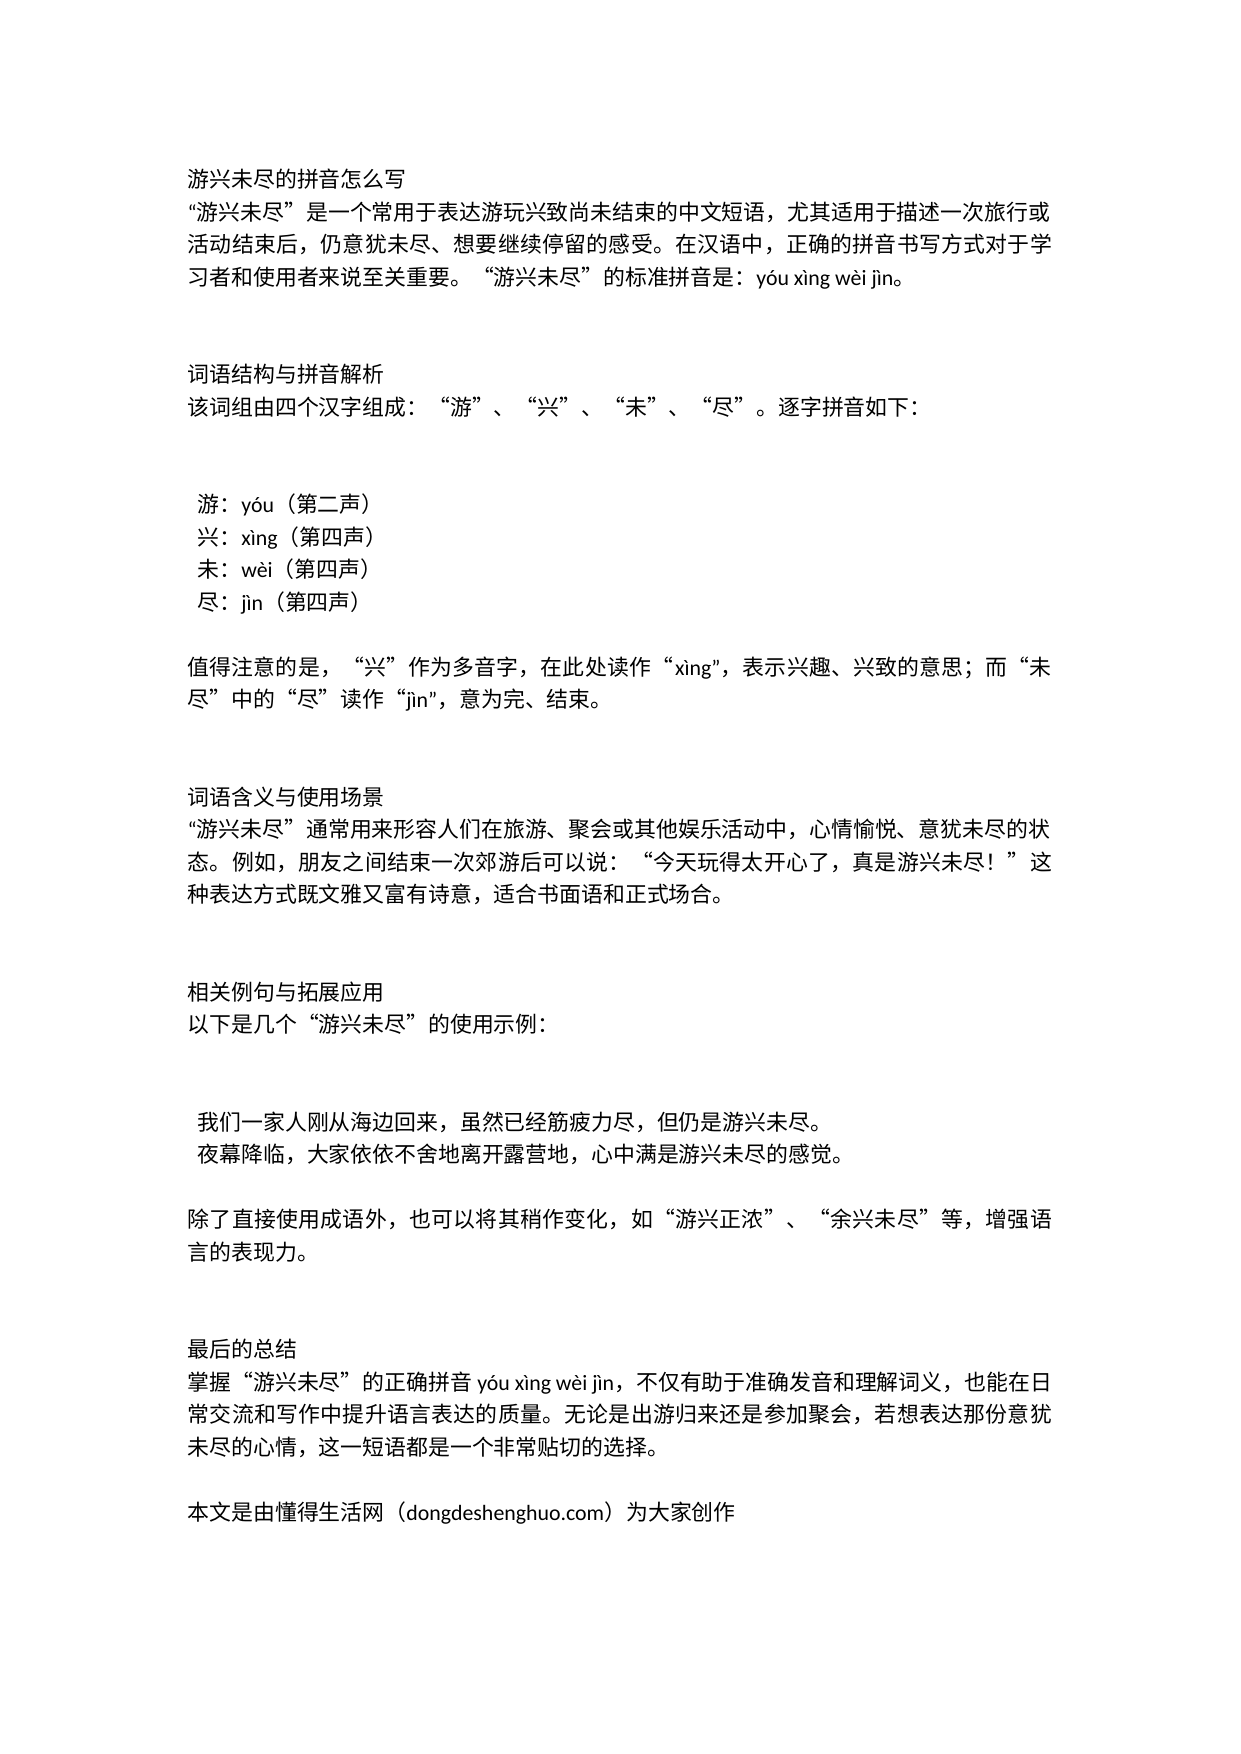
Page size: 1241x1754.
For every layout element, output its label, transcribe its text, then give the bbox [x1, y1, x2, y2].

text 尽：jìn（第四声） [187, 584, 1053, 617]
text 夜幕降临，大家依依不舍地离开露营地，心中满是游兴未尽的感觉。 [187, 1137, 1053, 1169]
text 词语含义与使用场景 [187, 779, 1053, 812]
text 词语结构与拼音解析 [187, 357, 1053, 389]
text 掌握“游兴未尽”的正确拼音yóu xìng wèi jìn，不仅有助于准确发音和理解词义，也能在日常交流和写作中提升语言表达的质量。无论是出游归来还是参加聚会，若想表达那份意犹未尽的心情，这一短语都是一个非常贴切的选择。 [187, 1364, 1053, 1462]
text 本文是由懂得生活网（dongdeshenghuo.com）为大家创作 [187, 1494, 1053, 1527]
text 除了直接使用成语外，也可以将其稍作变化，如“游兴正浓”、“余兴未尽”等，增强语言的表现力。 [187, 1202, 1053, 1267]
text 相关例句与拓展应用 [187, 974, 1053, 1007]
text 游：yóu（第二声） [187, 487, 1053, 519]
text “游兴未尽”通常用来形容人们在旅游、聚会或其他娱乐活动中，心情愉悦、意犹未尽的状态。例如，朋友之间结束一次郊游后可以说：“今天玩得太开心了，真是游兴未尽！”这种表达方式既文雅又富有诗意，适合书面语和正式场合。 [187, 812, 1053, 909]
text 我们一家人刚从海边回来，虽然已经筋疲力尽，但仍是游兴未尽。 [187, 1104, 1053, 1137]
text 未：wèi（第四声） [187, 552, 1053, 584]
text 该词组由四个汉字组成：“游”、“兴”、“未”、“尽”。逐字拼音如下： [187, 389, 1053, 422]
text 游兴未尽的拼音怎么写 [187, 162, 1053, 194]
text 最后的总结 [187, 1332, 1053, 1364]
text “游兴未尽”是一个常用于表达游玩兴致尚未结束的中文短语，尤其适用于描述一次旅行或活动结束后，仍意犹未尽、想要继续停留的感受。在汉语中，正确的拼音书写方式对于学习者和使用者来说至关重要。“游兴未尽”的标准拼音是：yóu xìng wèi jìn。 [187, 194, 1053, 292]
text 以下是几个“游兴未尽”的使用示例： [187, 1007, 1053, 1039]
text 兴：xìng（第四声） [187, 519, 1053, 552]
text 值得注意的是，“兴”作为多音字，在此处读作“xìng”，表示兴趣、兴致的意思；而“未尽”中的“尽”读作“jìn”，意为完、结束。 [187, 649, 1053, 714]
